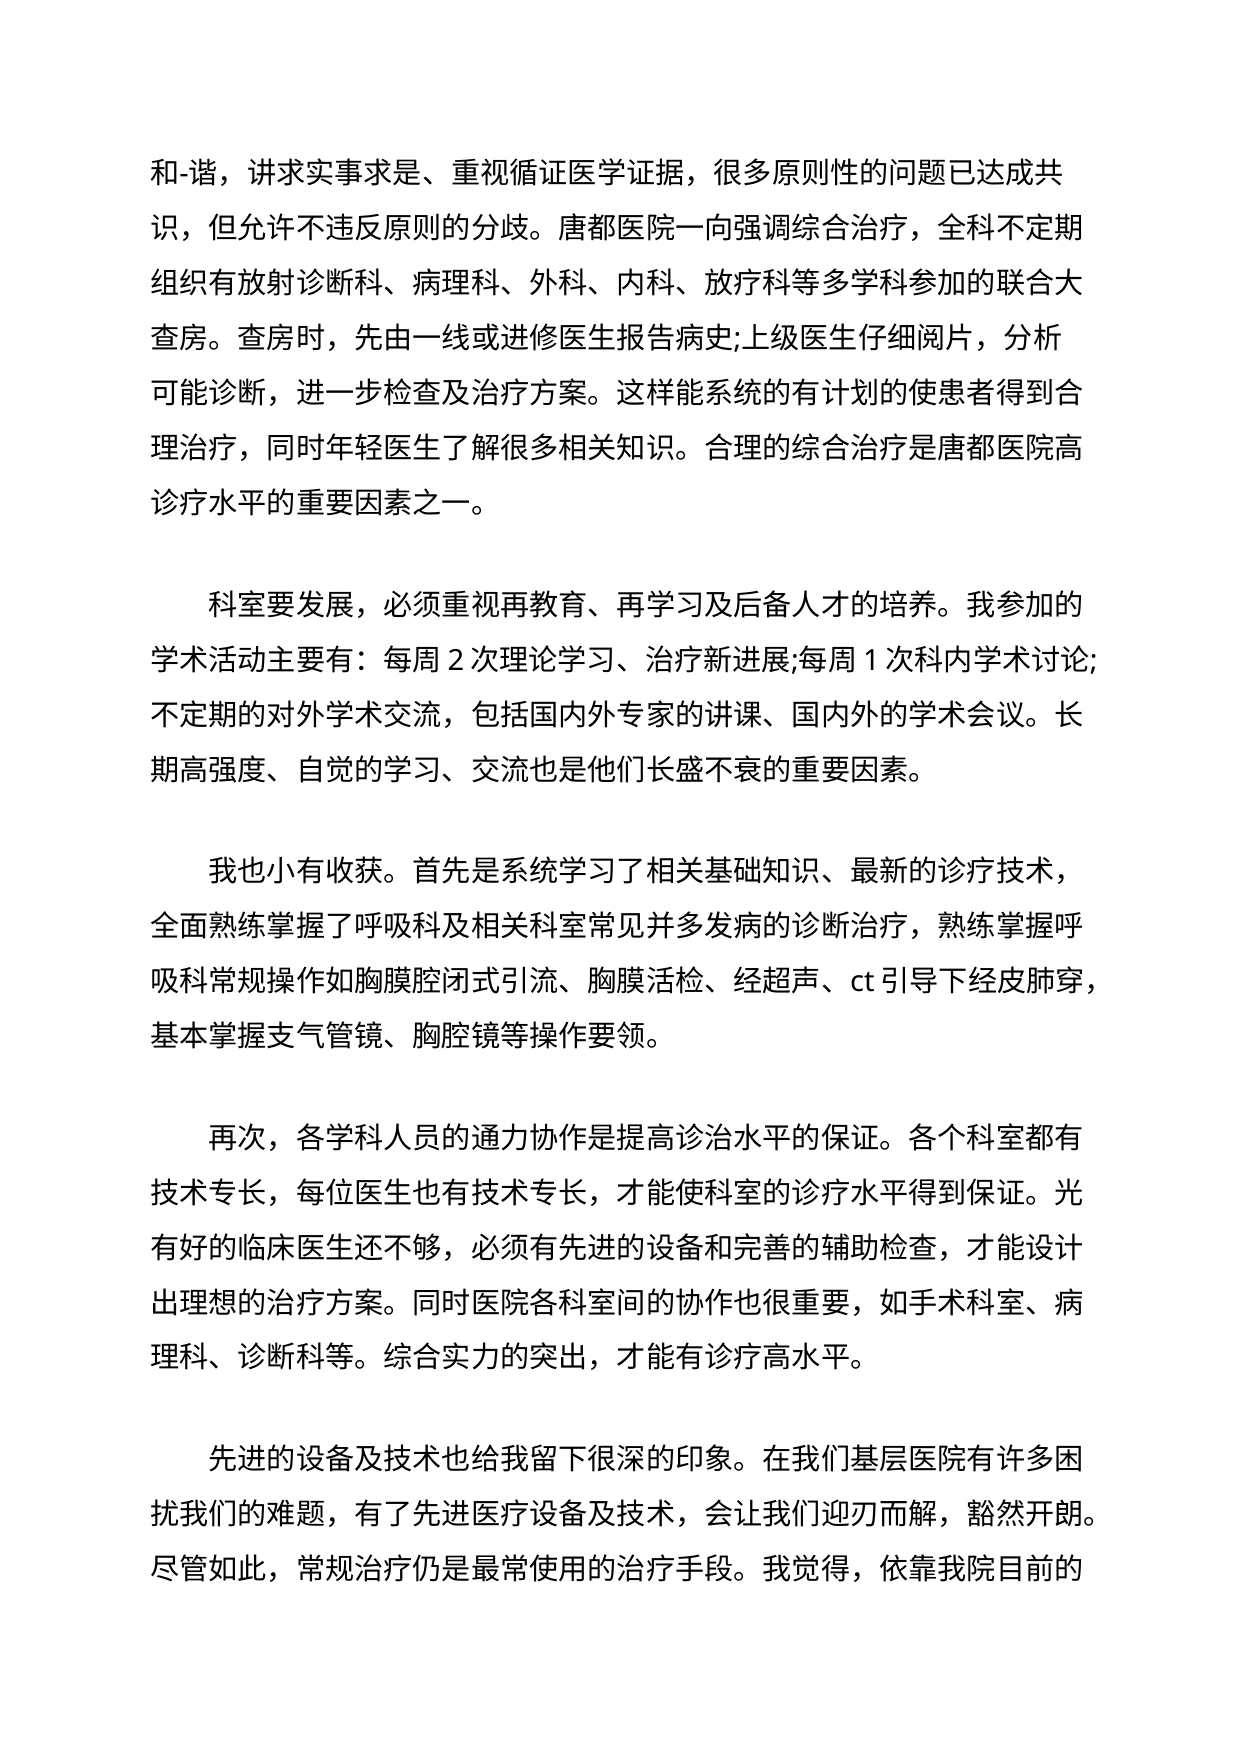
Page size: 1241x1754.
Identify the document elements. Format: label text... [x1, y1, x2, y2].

text 我也小有收获。首先是系统学习了相关基础知识、最新的诊疗技术，全面熟练掌握了呼吸科及相关科室常见并多发病的诊断治疗，熟练掌握呼吸科常规操作如胸膜腔闭式引流、胸膜活检、经超声、ct引导下经皮肺穿，基本掌握支气管镜、胸腔镜等操作要领。 [150, 848, 1090, 1055]
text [150, 150, 1090, 522]
text 再次，各学科人员的通力协作是提高诊治水平的保证。各个科室都有技术专长，每位医生也有技术专长，才能使科室的诊疗水平得到保证。光有好的临床医生还不够，必须有先进的设备和完善的辅助检查，才能设计出理想的治疗方案。同时医院各科室间的协作也很重要，如手术科室、病理科、诊断科等。综合实力的突出，才能有诊疗高水平。 [150, 1114, 1090, 1376]
text 科室要发展，必须重视再教育、再学习及后备人才的培养。我参加的学术活动主要有：每周2次理论学习、治疗新进展;每周1次科内学术讨论;不定期的对外学术交流，包括国内外专家的讲课、国内外的学术会议。长期高强度、自觉的学习、交流也是他们长盛不衰的重要因素。 [150, 581, 1090, 788]
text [150, 1436, 1090, 1588]
